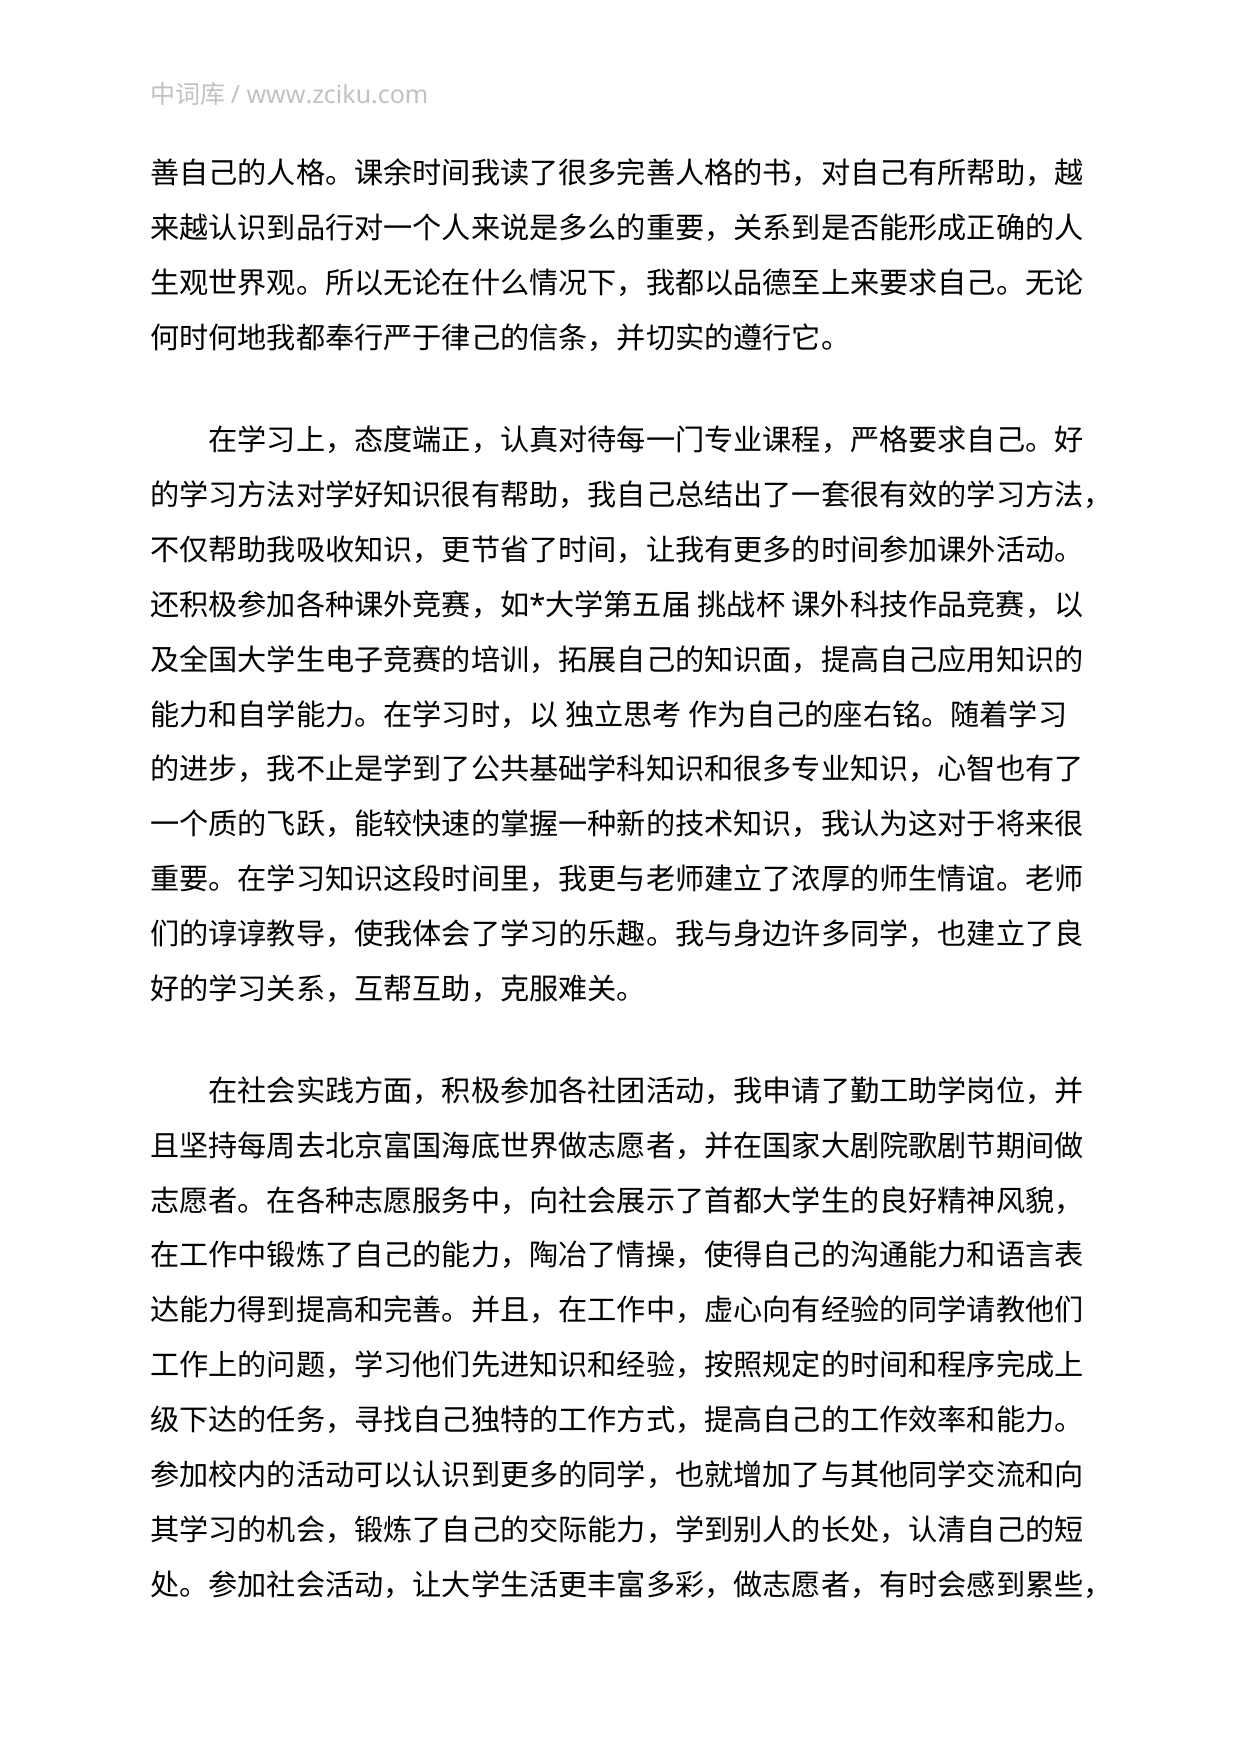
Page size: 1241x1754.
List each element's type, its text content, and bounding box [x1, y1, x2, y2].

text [150, 1067, 1090, 1604]
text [150, 150, 1090, 357]
text 在学习上，态度端正，认真对待每一门专业课程，严格要求自己。好的学习方法对学好知识很有帮助，我自己总结出了一套很有效的学习方法，不仅帮助我吸收知识，更节省了时间，让我有更多的时间参加课外活动。还积极参加各种课外竞赛，如*大学第五届 挑战杯 课外科技作品竞赛，以及全国大学生电子竞赛的培训，拓展自己的知识面，提高自己应用知识的能力和自学能力。在学习时，以 独立思考 作为自己的座右铭。随着学习的进步，我不止是学到了公共基础学科知识和很多专业知识，心智也有了一个质的飞跃，能较快速的掌握一种新的技术知识，我认为这对于将来很重要。在学习知识这段时间里，我更与老师建立了浓厚的师生情谊。老师们的谆谆教导，使我体会了学习的乐趣。我与身边许多同学，也建立了良好的学习关系，互帮互助，克服难关。 [150, 416, 1090, 1008]
